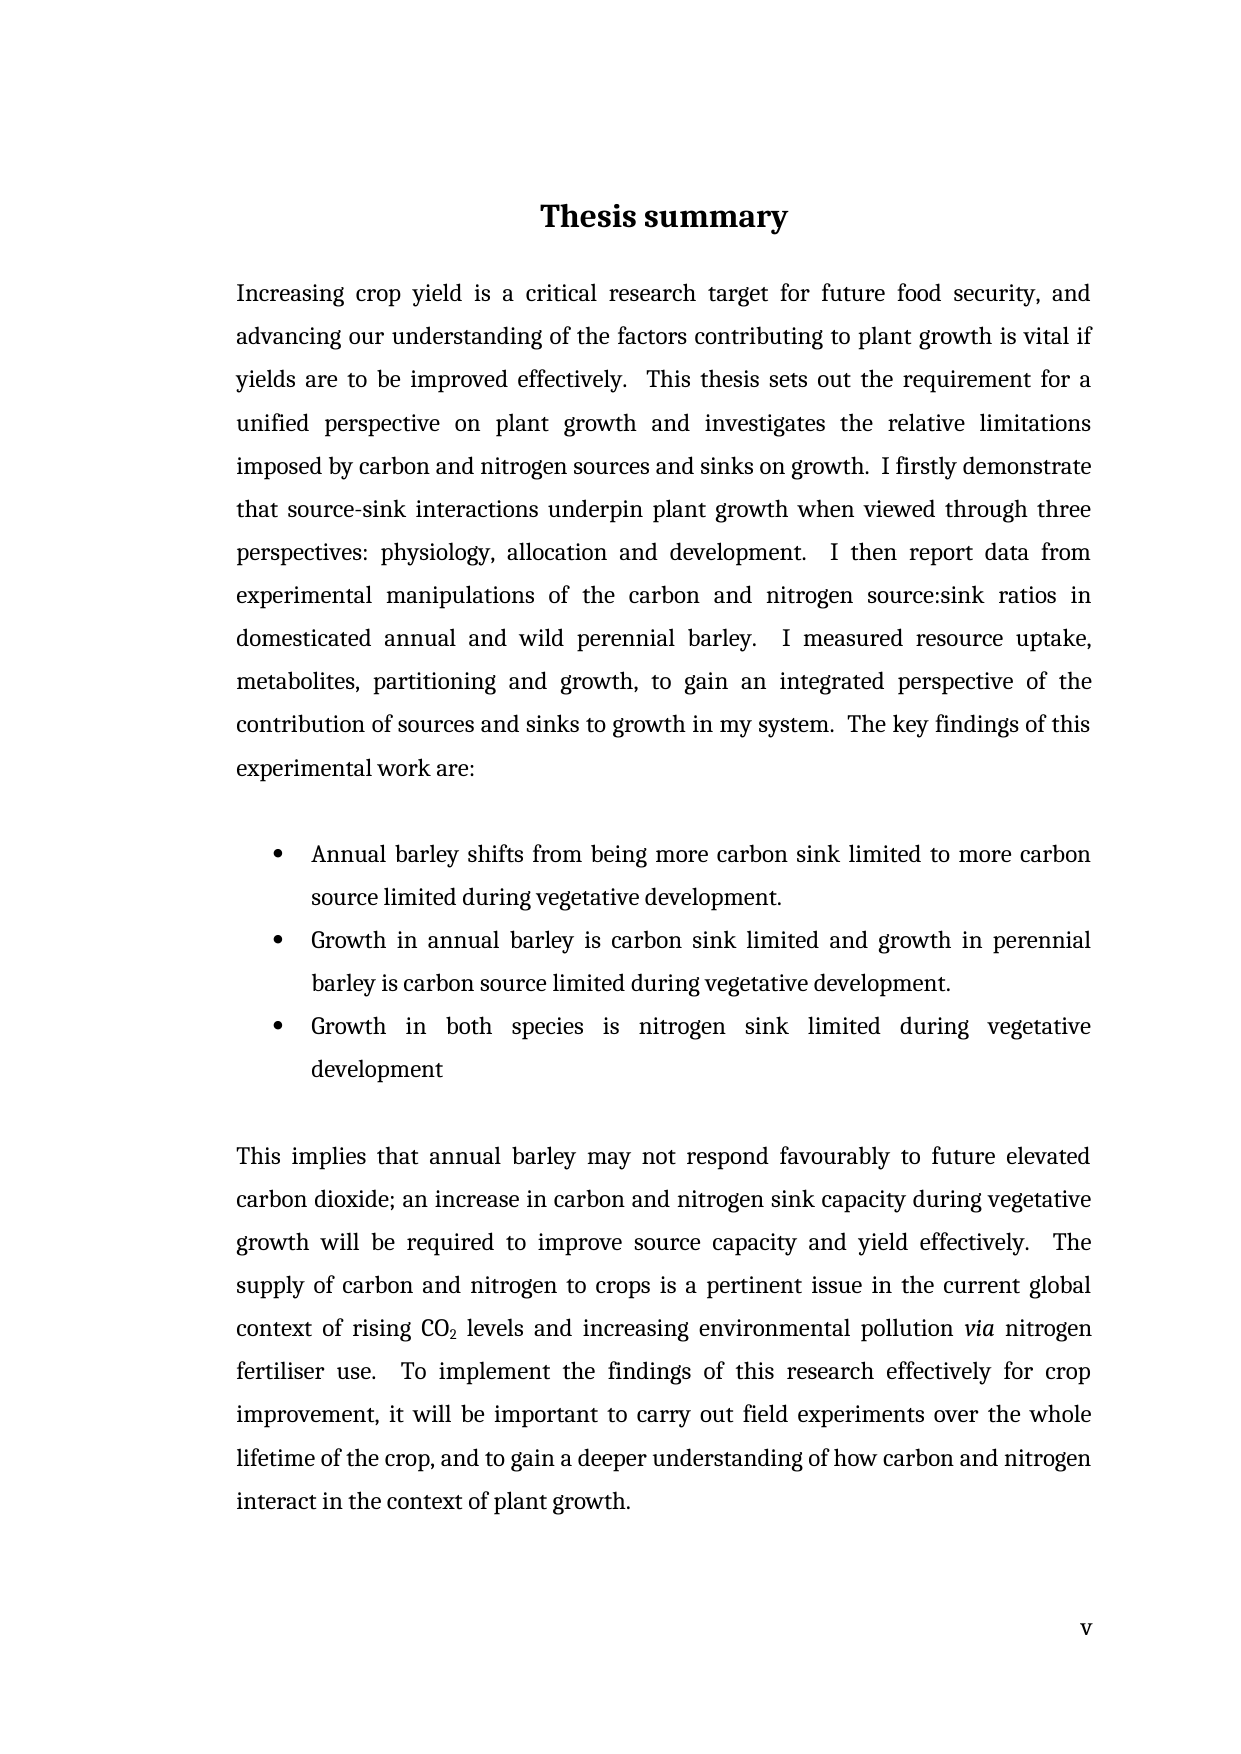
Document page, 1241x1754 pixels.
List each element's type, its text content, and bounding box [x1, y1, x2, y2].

list Annual barley shifts from being more carbon sink limited to more carbon source limited during vegetative development. [274, 840, 1092, 912]
subtitle Thesis summary [236, 198, 1092, 236]
text This implies that annual barley may not respond favourably to future elevated carbon dioxide; an increase in carbon and nitrogen sink capacity during vegetative growth will be required to improve source capacity and yield effectively. The supply of carbon and nitrogen to crops is a pertinent issue in the current global context of rising CO2 levels and increasing environmental pollution via nitrogen fertiliser use. To implement the findings of this research effectively for crop improvement, it will be important to carry out field experiments over the whole lifetime of the crop, and to gain a deeper understanding of how carbon and nitrogen interact in the context of plant growth. [236, 1142, 1092, 1515]
text Increasing crop yield is a critical research target for future food security, and advancing our understanding of the factors contributing to plant growth is vital if yields are to be improved effectively. This thesis sets out the requirement for a unified perspective on plant growth and investigates the relative limitations imposed by carbon and nitrogen sources and sinks on growth. I firstly demonstrate that source-sink interactions underpin plant growth when viewed through three perspectives: physiology, allocation and development. I then report data from experimental manipulations of the carbon and nitrogen source:sink ratios in domesticated annual and wild perennial barley. I measured resource uptake, metabolites, partitioning and growth, to gain an integrated perspective of the contribution of sources and sinks to growth in my system. The key findings of this experimental work are: [236, 279, 1092, 782]
list Growth in annual barley is carbon sink limited and growth in perennial barley is carbon source limited during vegetative development. [274, 926, 1092, 998]
list Growth in both species is nitrogen sink limited during vegetative development [274, 1012, 1092, 1084]
